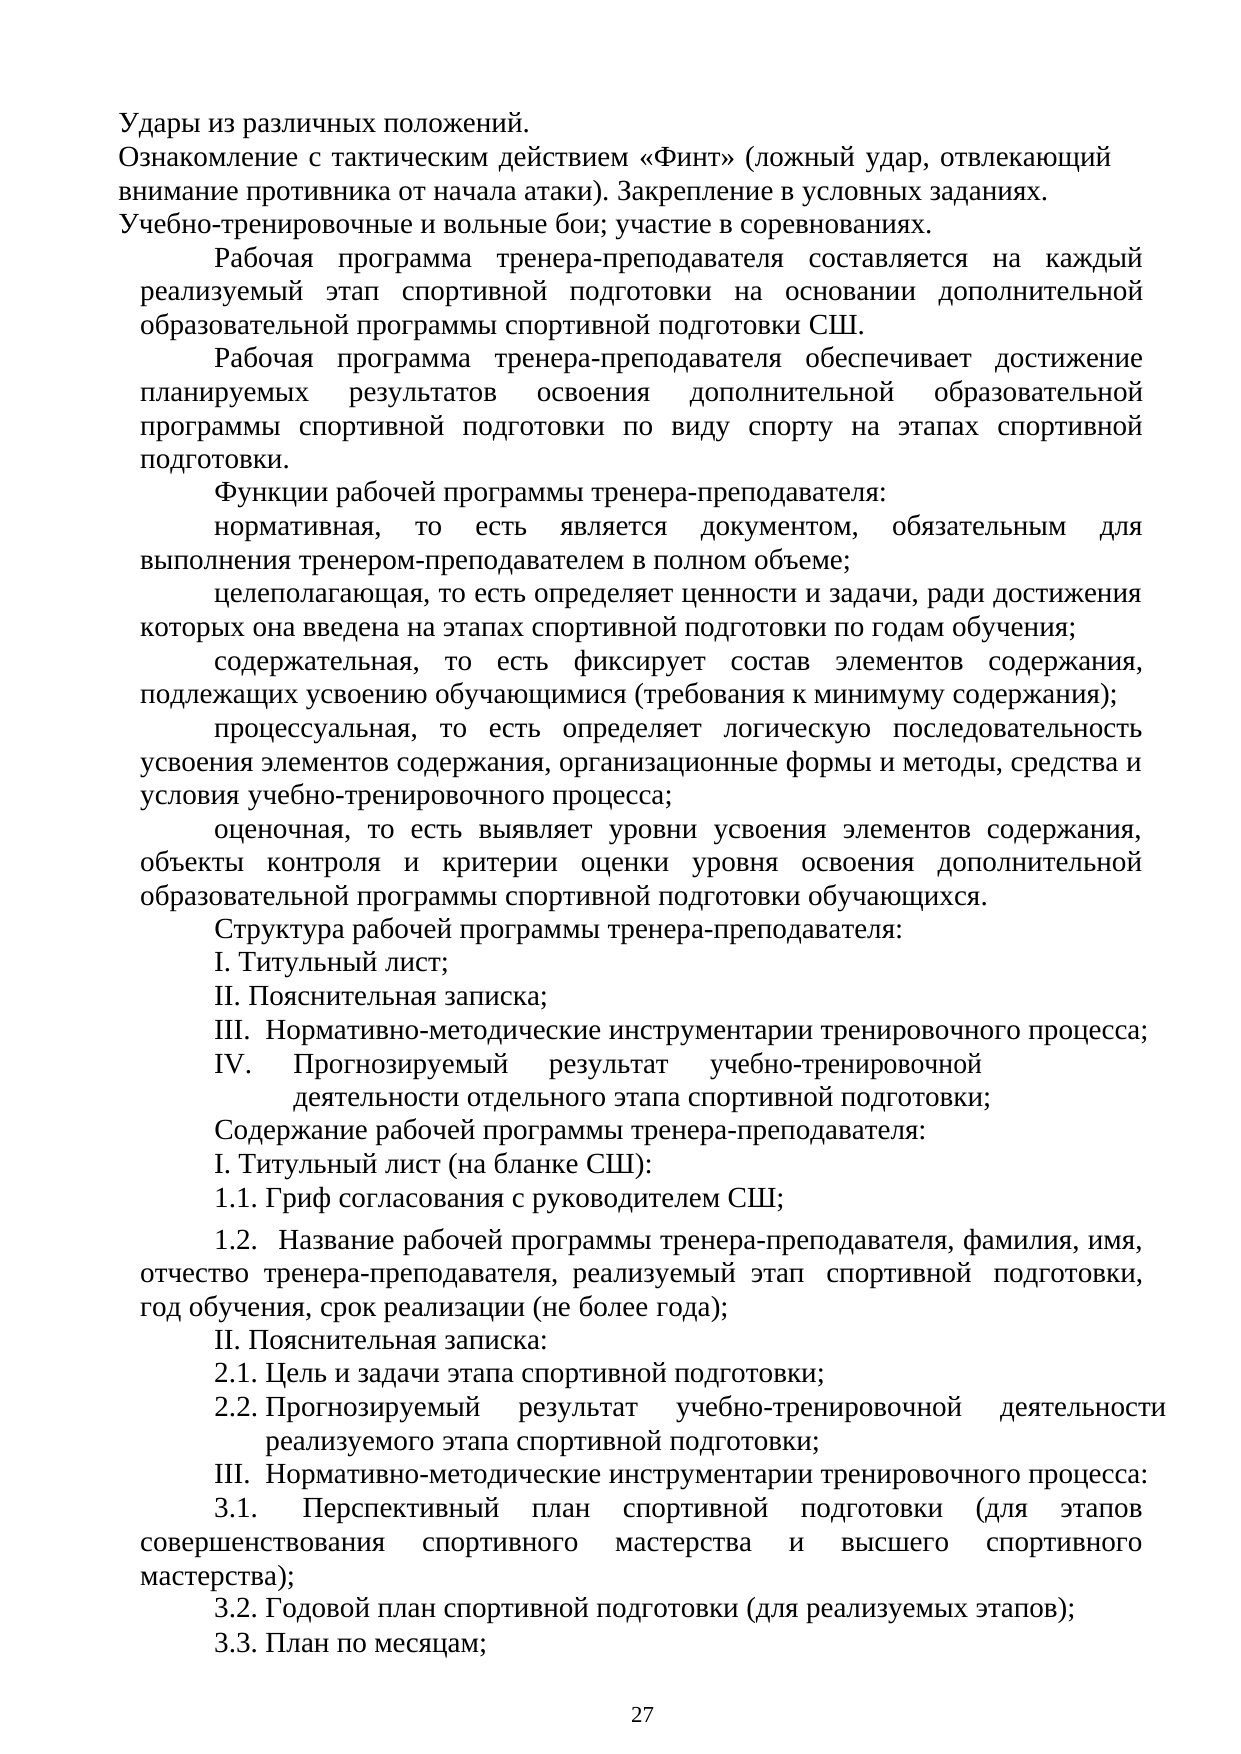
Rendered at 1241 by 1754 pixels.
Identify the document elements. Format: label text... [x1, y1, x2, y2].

text Удары из различных положений. [118, 106, 1221, 139]
text Рабочая программа тренера-преподавателя составляется на каждый реализуемый этап спортивной подготовки на основании дополнительной образовательной программы спортивной подготовки СШ. [140, 240, 1143, 341]
text Учебно-тренировочные и вольные бои; участие в соревнованиях. [118, 206, 1221, 240]
list Пояснительная записка: [214, 1323, 1221, 1356]
text оценочная, то есть выявляет уровни усвоения элементов содержания, объекты контроля и критерии оценки уровня освоения дополнительной образовательной программы спортивной подготовки обучающихся. [140, 811, 1142, 911]
list Нормативно-методические инструментарии тренировочного процесса; [214, 1012, 1221, 1046]
list Титульный лист; [214, 945, 1221, 978]
list Цель и задачи этапа спортивной подготовки; [214, 1356, 1221, 1389]
text процессуальная, то есть определяет логическую последовательность усвоения элементов содержания, организационные формы и методы, средства и условия учебно-тренировочного процесса; [140, 710, 1142, 811]
list Годовой план спортивной подготовки (для реализуемых этапов); [214, 1591, 1221, 1625]
text целеполагающая, то есть определяет ценности и задачи, ради достижения которых она введена на этапах спортивной подготовки по годам обучения; [140, 576, 1143, 643]
list Нормативно-методические инструментарии тренировочного процесса: [214, 1457, 1221, 1490]
text Содержание рабочей программы тренера-преподавателя: [214, 1113, 1221, 1146]
text Ознакомление с тактическим действием «Финт» (ложный удар, отвлекающий внимание противника от начала атаки). Закрепление в условных заданиях. [118, 139, 1221, 206]
text Функции рабочей программы тренера-преподавателя: [214, 475, 1221, 508]
list Перспективный план спортивной подготовки (для этапов совершенствования спортивного мастерства и высшего спортивного мастерства); [140, 1491, 1143, 1591]
list Название рабочей программы тренера-преподавателя, фамилия, имя, отчество тренера-преподавателя, реализуемый этап спортивной подготовки, год обучения, срок реализации (не более года); [140, 1222, 1143, 1323]
text нормативная, то есть является документом, обязательным для выполнения тренером-преподавателем в полном объеме; [140, 508, 1143, 576]
text Рабочая программа тренера-преподавателя обеспечивает достижение планируемых результатов освоения дополнительной образовательной программы спортивной подготовки по виду спорту на этапах спортивной подготовки. [140, 341, 1143, 475]
list Гриф согласования с руководителем СШ; [214, 1180, 1221, 1213]
list Пояснительная записка; [214, 978, 1221, 1012]
list Титульный лист (на бланке СШ): [214, 1146, 1221, 1180]
list План по месяцам; [214, 1625, 1221, 1658]
list Прогнозируемый результат учебно-тренировочной деятельности реализуемого этапа спортивной подготовки; [214, 1389, 1166, 1457]
list Прогнозируемый результат учебно-тренировочной деятельности отдельного этапа спортивной подготовки; [214, 1046, 996, 1113]
text Структура рабочей программы тренера-преподавателя: [214, 911, 1221, 945]
text содержательная, то есть фиксирует состав элементов содержания, подлежащих усвоению обучающимися (требования к минимуму содержания); [140, 643, 1143, 710]
